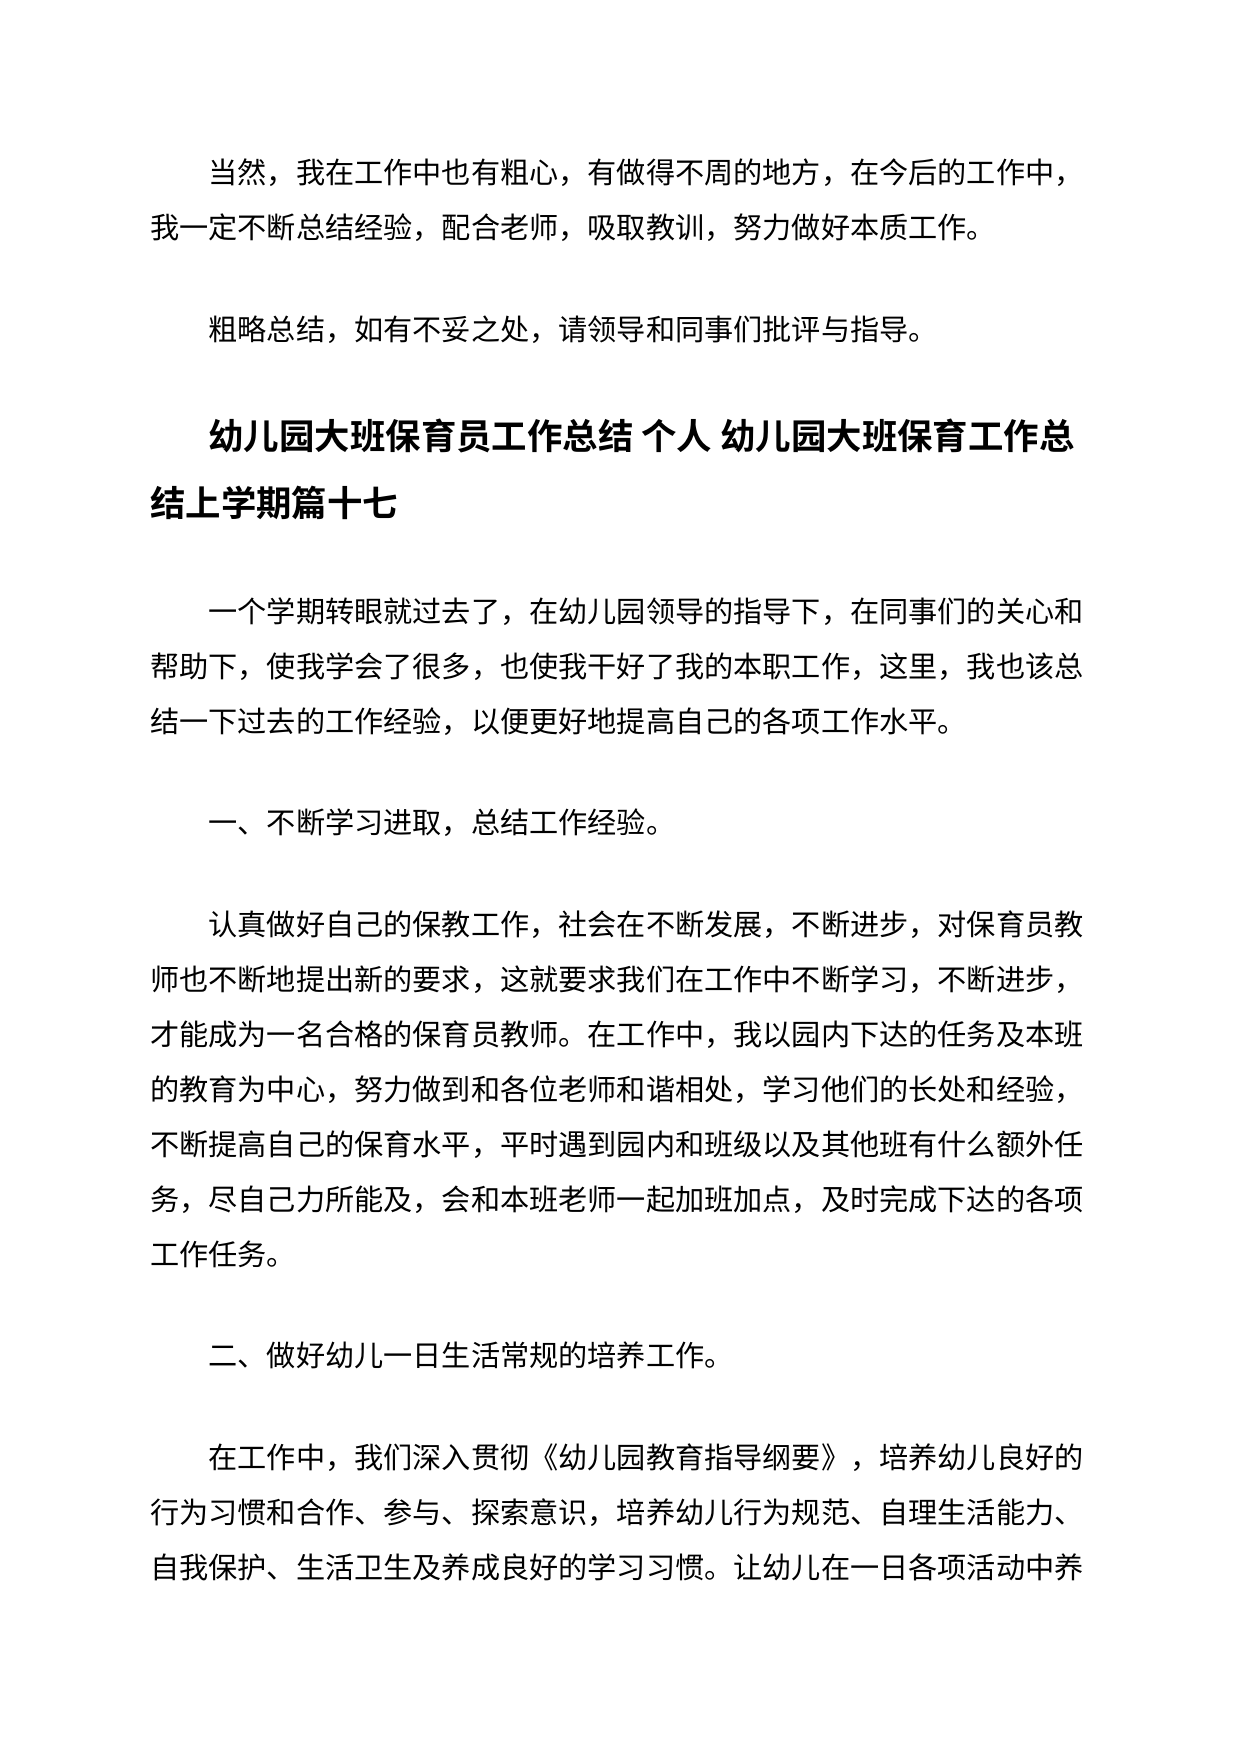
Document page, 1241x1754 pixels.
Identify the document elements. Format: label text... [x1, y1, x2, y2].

text 幼儿园大班保育员工作总结 个人 幼儿园大班保育工作总结上学期篇十七 [150, 408, 1090, 526]
text 当然，我在工作中也有粗心，有做得不周的地方，在今后的工作中，我一定不断总结经验，配合老师，吸取教训，努力做好本质工作。 [150, 150, 1090, 247]
text 粗略总结，如有不妥之处，请领导和同事们批评与指导。 [150, 307, 1090, 349]
text 二、做好幼儿一日生活常规的培养工作。 [150, 1333, 1090, 1375]
text 一个学期转眼就过去了，在幼儿园领导的指导下，在同事们的关心和帮助下，使我学会了很多，也使我干好了我的本职工作，这里，我也该总结一下过去的工作经验，以便更好地提高自己的各项工作水平。 [150, 588, 1090, 741]
text 一、不断学习进取，总结工作经验。 [150, 800, 1090, 842]
text 认真做好自己的保教工作，社会在不断发展，不断进步，对保育员教师也不断地提出新的要求，这就要求我们在工作中不断学习，不断进步，才能成为一名合格的保育员教师。在工作中，我以园内下达的任务及本班的教育为中心，努力做到和各位老师和谐相处，学习他们的长处和经验，不断提高自己的保育水平，平时遇到园内和班级以及其他班有什么额外任务，尽自己力所能及，会和本班老师一起加班加点，及时完成下达的各项工作任务。 [150, 902, 1090, 1273]
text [150, 1435, 1090, 1587]
